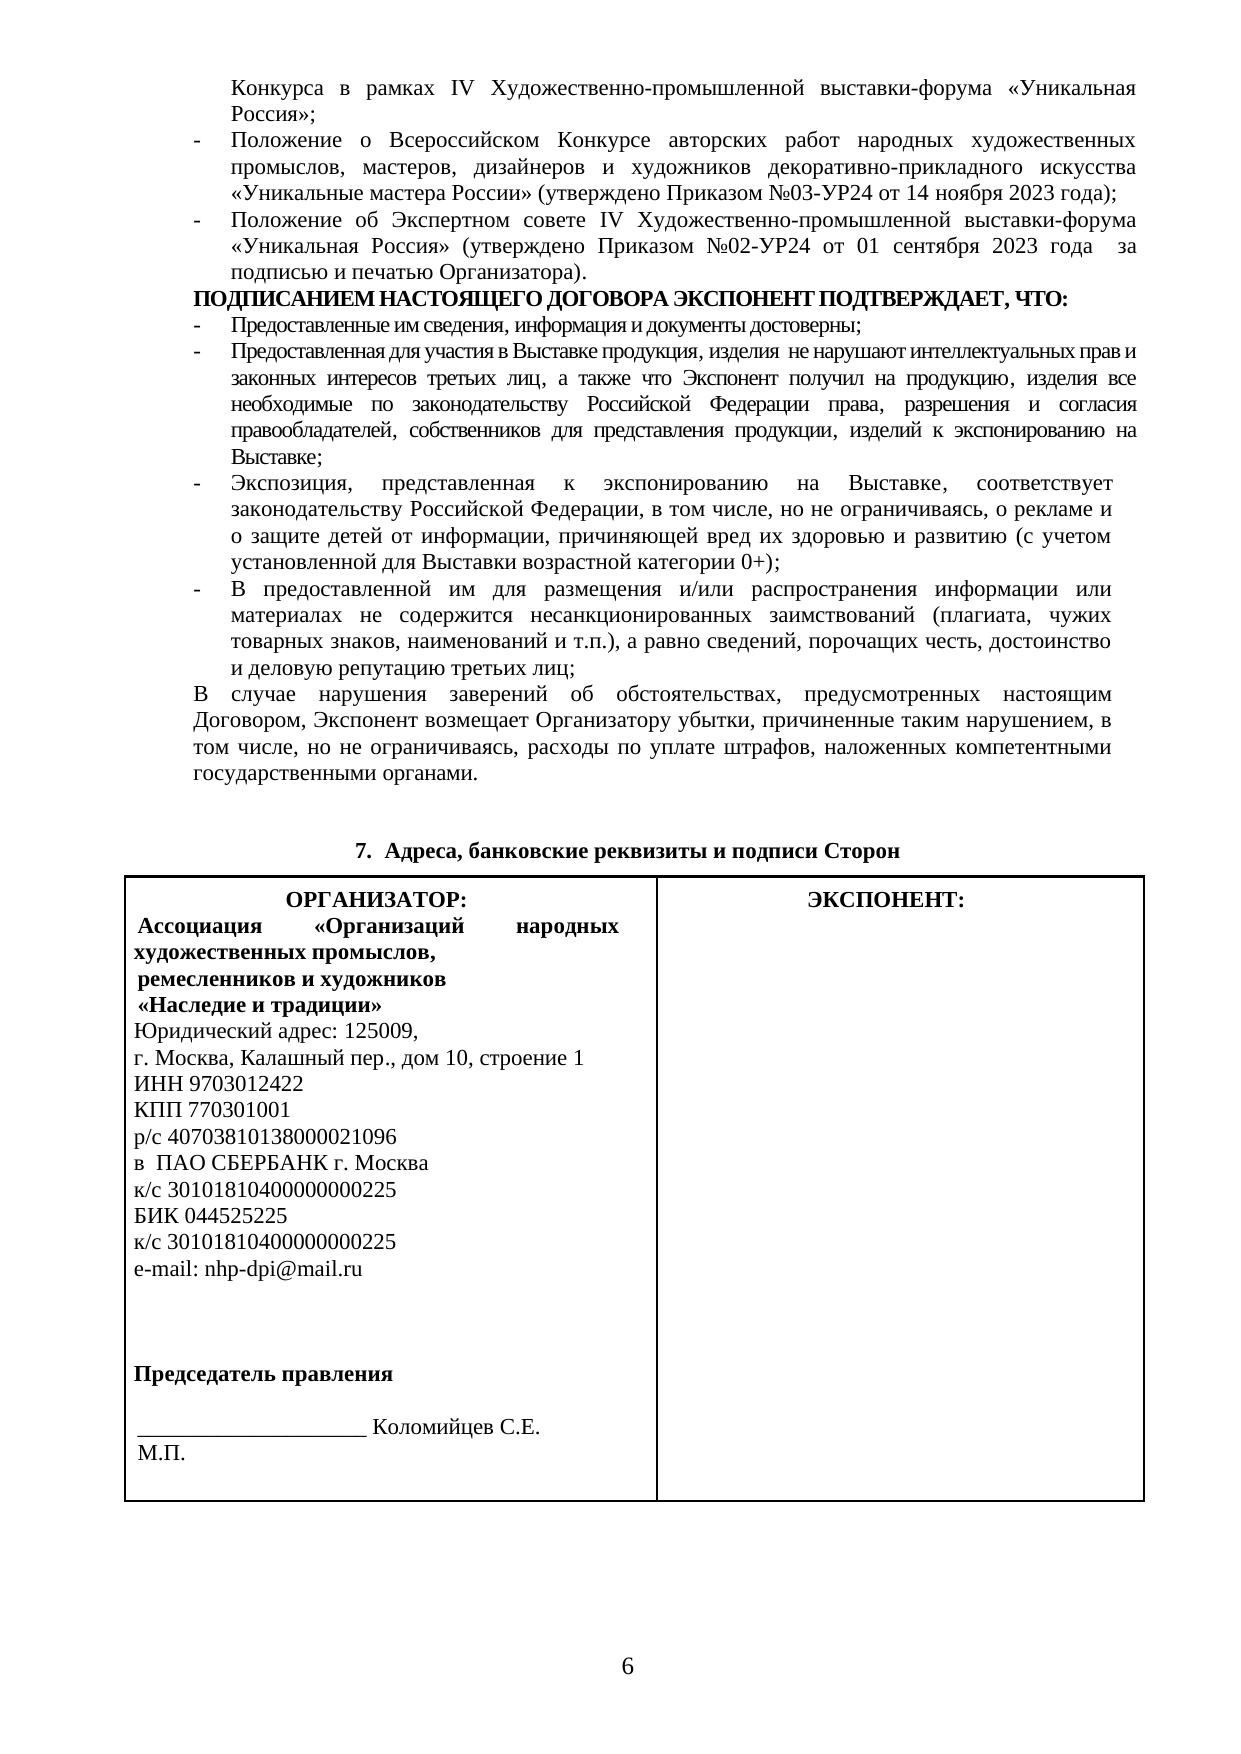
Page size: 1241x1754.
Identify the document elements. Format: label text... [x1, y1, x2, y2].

list Адреса, банковские реквизиты и подписи Сторон [118, 837, 1137, 863]
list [193, 74, 1137, 127]
table_header ЭКСПОНЕНТ: [658, 878, 1143, 1500]
list Положение об Экспертном совете IV Художественно-промышленной выставки-форума «Уникальная Россия» (утверждено Приказом №02-УР24 от 01 сентября 2023 года за подписью и печатью Организатора). [193, 206, 1137, 285]
list Предоставленная для участия в Выставке продукция, изделия не нарушают интеллектуальных прав и законных интересов третьих лиц, а также что Экспонент получил на продукцию, изделия все необходимые по законодательству Российской Федерации права, разрешения и согласия правообладателей, собственников для представления продукции, изделий к экспонированию на Выставке; [193, 337, 1137, 469]
text В случае нарушения заверений об обстоятельствах, предусмотренных настоящим Договором, Экспонент возмещает Организатору убытки, причиненные таким нарушением, в том числе, но не ограничиваясь, расходы по уплате штрафов, наложенных компетентными государственными органами. [193, 680, 1113, 785]
list Предоставленные им сведения, информация и документы достоверны; [193, 311, 1137, 337]
list В предоставленной им для размещения и/или распространения информации или материалах не содержится несанкционированных заимствований (плагиата, чужих товарных знаков, наименований и т.п.), а равно сведений, порочащих честь, достоинство и деловую репутацию третьих лиц; [193, 574, 1113, 680]
text ПОДПИСАНИЕМ НАСТОЯЩЕГО ДОГОВОРА ЭКСПОНЕНТ ПОДТВЕРЖДАЕТ, ЧТО: [193, 285, 1137, 311]
table_header ОРГАНИЗАТОР: Ассоциация «Организаций народных художественных промыслов, ремесленников и художников «Наследие и традиции» Юридический адрес: 125009, г. Москва, Калашный пер., дом 10, строение 1 ИНН 9703012422 КПП 770301001 р/с 40703810138000021096 в ПАО СБЕРБАНК г. Москва к/с 30101810400000000225 БИК 044525225 к/c 30101810400000000225 e-mail: nhp-dpi@mail.ru Председатель правления ____________________ Коломийцев С.Е. М.П. [126, 878, 656, 1500]
list Экспозиция, представленная к экспонированию на Выставке, соответствует законодательству Российской Федерации, в том числе, но не ограничиваясь, о рекламе и о защите детей от информации, причиняющей вред их здоровью и развитию (с учетом установленной для Выставки возрастной категории 0+); [193, 469, 1113, 574]
list Положение о Всероссийском Конкурсе авторских работ народных художественных промыслов, мастеров, дизайнеров и художников декоративно-прикладного искусства «Уникальные мастера России» (утверждено Приказом №03-УР24 от 14 ноября 2023 года); [193, 127, 1137, 206]
